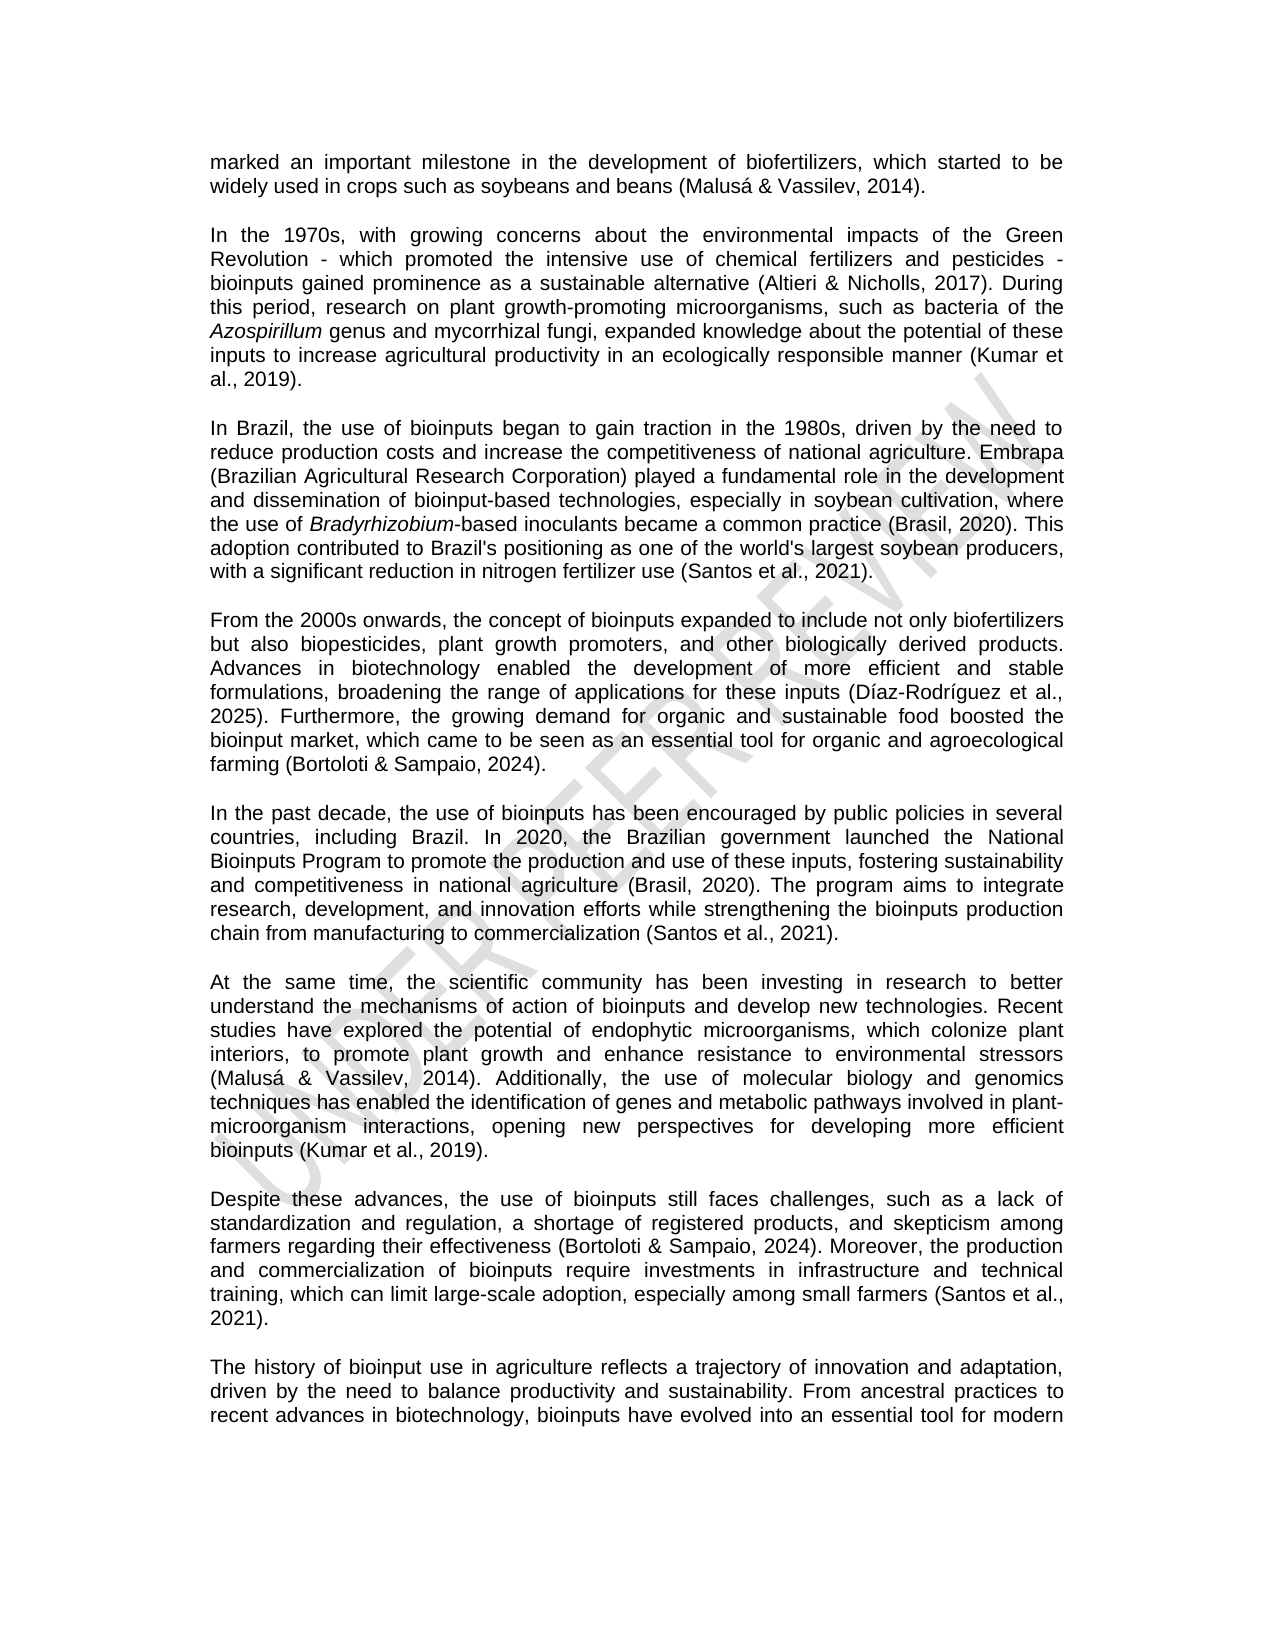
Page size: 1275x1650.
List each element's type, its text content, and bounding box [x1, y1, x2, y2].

text Despite these advances, the use of bioinputs still faces challenges, such as a lack of standardization and regulation, a shortage of registered products, and skepticism among farmers regarding their effectiveness (Bortoloti & Sampaio, 2024). Moreover, the production and commercialization of bioinputs require investments in infrastructure and technical training, which can limit large-scale adoption, especially among small farmers (Santos et al., 2021). [210, 1186, 1065, 1330]
text From the 2000s onwards, the concept of bioinputs expanded to include not only biofertilizers but also biopesticides, plant growth promoters, and other biologically derived products. Advances in biotechnology enabled the development of more efficient and stable formulations, broadening the range of applications for these inputs (Díaz-Rodríguez et al., 2025). Furthermore, the growing demand for organic and sustainable food boosted the bioinput market, which came to be seen as an essential tool for organic and agroecological farming (Bortoloti & Sampaio, 2024). [210, 608, 1065, 776]
text In the past decade, the use of bioinputs has been encouraged by public policies in several countries, including Brazil. In 2020, the Brazilian government launched the National Bioinputs Program to promote the production and use of these inputs, fostering sustainability and competitiveness in national agriculture (Brasil, 2020). The program aims to integrate research, development, and innovation efforts while strengthening the bioinputs production chain from manufacturing to commercialization (Santos et al., 2021). [210, 801, 1065, 945]
text In Brazil, the use of bioinputs began to gain traction in the 1980s, driven by the need to reduce production costs and increase the competitiveness of national agriculture. Embrapa (Brazilian Agricultural Research Corporation) played a fundamental role in the development and dissemination of bioinput-based technologies, especially in soybean cultivation, where the use of Bradyrhizobium-based inoculants became a common practice (Brasil, 2020). This adoption contributed to Brazil's positioning as one of the world's largest soybean producers, with a significant reduction in nitrogen fertilizer use (Santos et al., 2021). [210, 416, 1065, 583]
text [210, 1355, 1065, 1427]
text In the 1970s, with growing concerns about the environmental impacts of the Green Revolution - which promoted the intensive use of chemical fertilizers and pesticides -bioinputs gained prominence as a sustainable alternative (Altieri & Nicholls, 2017). During this period, research on plant growth-promoting microorganisms, such as bacteria of the Azospirillum genus and mycorrhizal fungi, expanded knowledge about the potential of these inputs to increase agricultural productivity in an ecologically responsible manner (Kumar et al., 2019). [210, 223, 1065, 391]
text At the same time, the scientific community has been investing in research to better understand the mechanisms of action of bioinputs and develop new technologies. Recent studies have explored the potential of endophytic microorganisms, which colonize plant interiors, to promote plant growth and enhance resistance to environmental stressors (Malusá & Vassilev, 2014). Additionally, the use of molecular biology and genomics techniques has enabled the identification of genes and metabolic pathways involved in plant-microorganism interactions, opening new perspectives for developing more efficient bioinputs (Kumar et al., 2019). [210, 970, 1065, 1161]
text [210, 150, 1065, 198]
